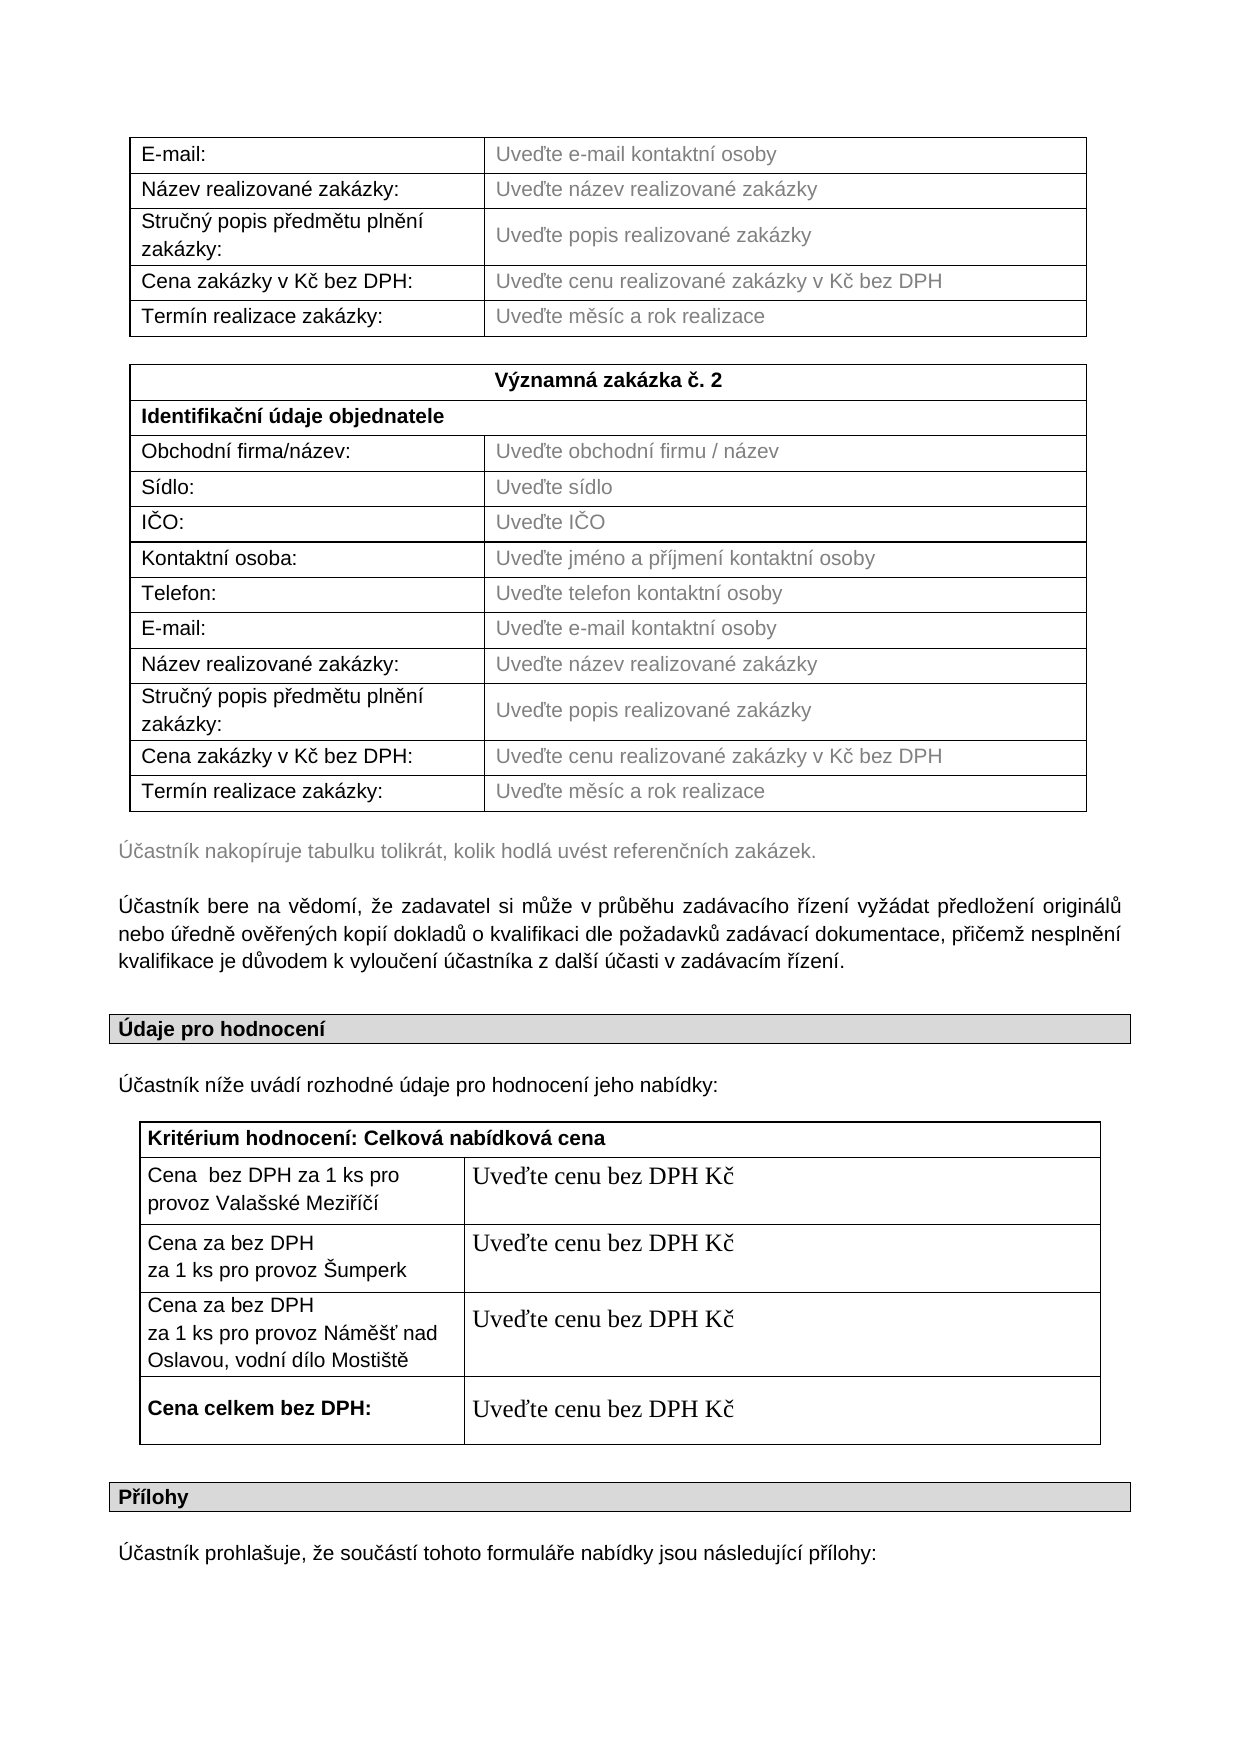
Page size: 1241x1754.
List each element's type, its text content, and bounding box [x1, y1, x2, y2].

text Údaje pro hodnocení [110, 1015, 1130, 1043]
table_cell [465, 1158, 1100, 1224]
table_cell Cena za bez DPH za 1 ks pro provoz Šumperk [141, 1225, 464, 1292]
table_cell [465, 1377, 1100, 1443]
table_cell Cena za bez DPH za 1 ks pro provoz Náměšť nad Oslavou, vodní dílo Mostiště [141, 1293, 464, 1376]
text Účastník prohlašuje, že součástí tohoto formuláře nabídky jsou následující přílohy: [118, 1541, 1122, 1565]
text Účastník bere na vědomí, že zadavatel si může v průběhu zadávacího řízení vyžádat předložení originálů nebo úředně ověřených kopií dokladů o kvalifikaci dle požadavků zadávací dokumentace, přičemž nesplnění kvalifikace je důvodem k vyloučení účastníka z další účasti v zadávacím řízení. [118, 894, 1122, 973]
table_header Kritérium hodnocení: Celková nabídková cena [141, 1123, 1100, 1157]
text Přílohy [110, 1483, 1130, 1511]
table_cell [465, 1293, 1100, 1376]
table_cell Cena celkem bez DPH: [141, 1377, 464, 1443]
table_cell [465, 1225, 1100, 1292]
text Účastník níže uvádí rozhodné údaje pro hodnocení jeho nabídky: [118, 1073, 1122, 1097]
table_cell Cena bez DPH za 1 ks pro provoz Valašské Meziříčí [141, 1158, 464, 1224]
